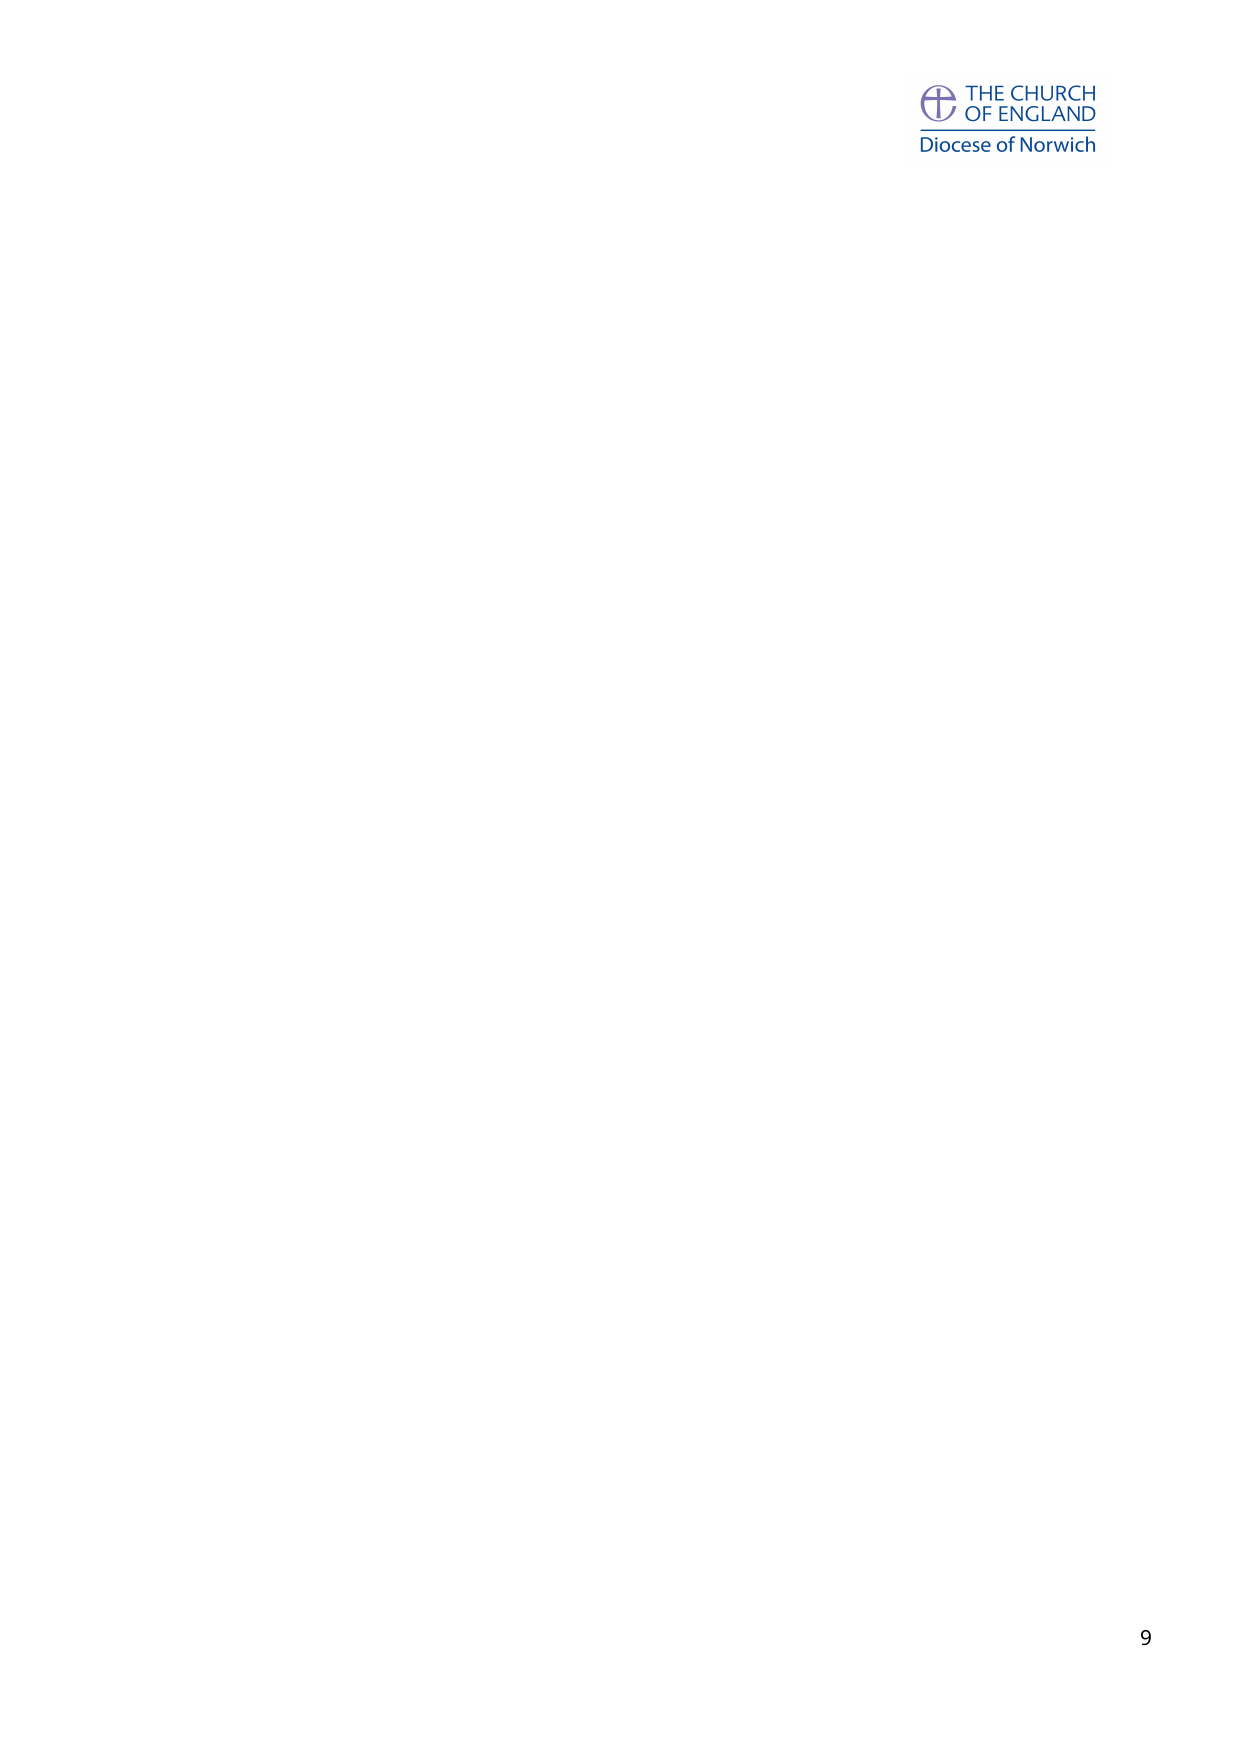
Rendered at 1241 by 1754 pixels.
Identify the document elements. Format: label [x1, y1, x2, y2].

picture [908, 73, 1108, 164]
